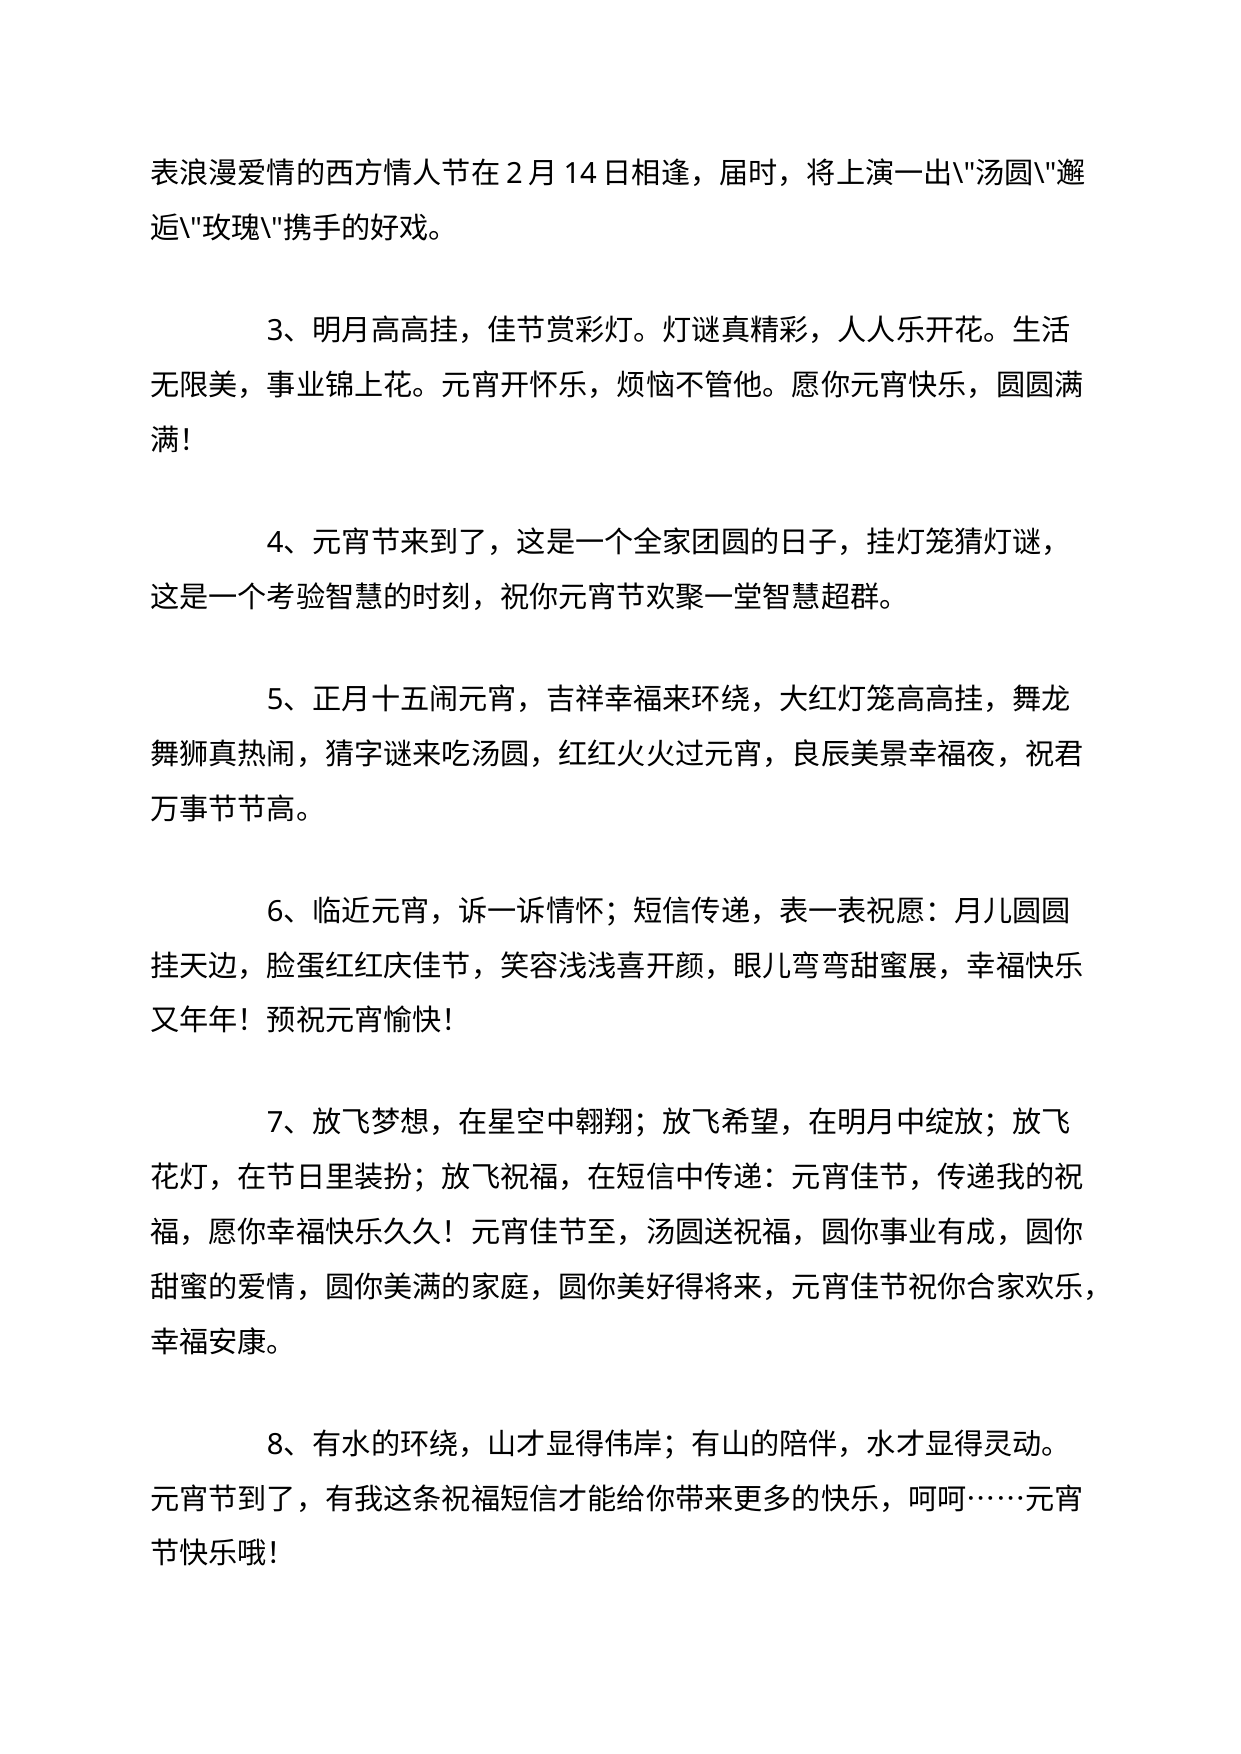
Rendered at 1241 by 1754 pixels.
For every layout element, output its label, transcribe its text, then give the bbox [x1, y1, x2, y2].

text 4、元宵节来到了，这是一个全家团圆的日子，挂灯笼猜灯谜，这是一个考验智慧的时刻，祝你元宵节欢聚一堂智慧超群。 [150, 519, 1090, 616]
text 5、正月十五闹元宵，吉祥幸福来环绕，大红灯笼高高挂，舞龙舞狮真热闹，猜字谜来吃汤圆，红红火火过元宵，良辰美景幸福夜，祝君万事节节高。 [150, 675, 1090, 828]
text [150, 150, 1090, 247]
text 7、放飞梦想，在星空中翱翔；放飞希望，在明月中绽放；放飞花灯，在节日里装扮；放飞祝福，在短信中传递：元宵佳节，传递我的祝福，愿你幸福快乐久久！元宵佳节至，汤圆送祝福，圆你事业有成，圆你甜蜜的爱情，圆你美满的家庭，圆你美好得将来，元宵佳节祝你合家欢乐，幸福安康。 [150, 1099, 1090, 1361]
text 3、明月高高挂，佳节赏彩灯。灯谜真精彩，人人乐开花。生活无限美，事业锦上花。元宵开怀乐，烦恼不管他。愿你元宵快乐，圆圆满满！ [150, 307, 1090, 459]
text 8、有水的环绕，山才显得伟岸；有山的陪伴，水才显得灵动。元宵节到了，有我这条祝福短信才能给你带来更多的快乐，呵呵……元宵节快乐哦！ [150, 1420, 1090, 1572]
text 6、临近元宵，诉一诉情怀；短信传递，表一表祝愿：月儿圆圆挂天边，脸蛋红红庆佳节，笑容浅浅喜开颜，眼儿弯弯甜蜜展，幸福快乐又年年！预祝元宵愉快！ [150, 887, 1090, 1039]
